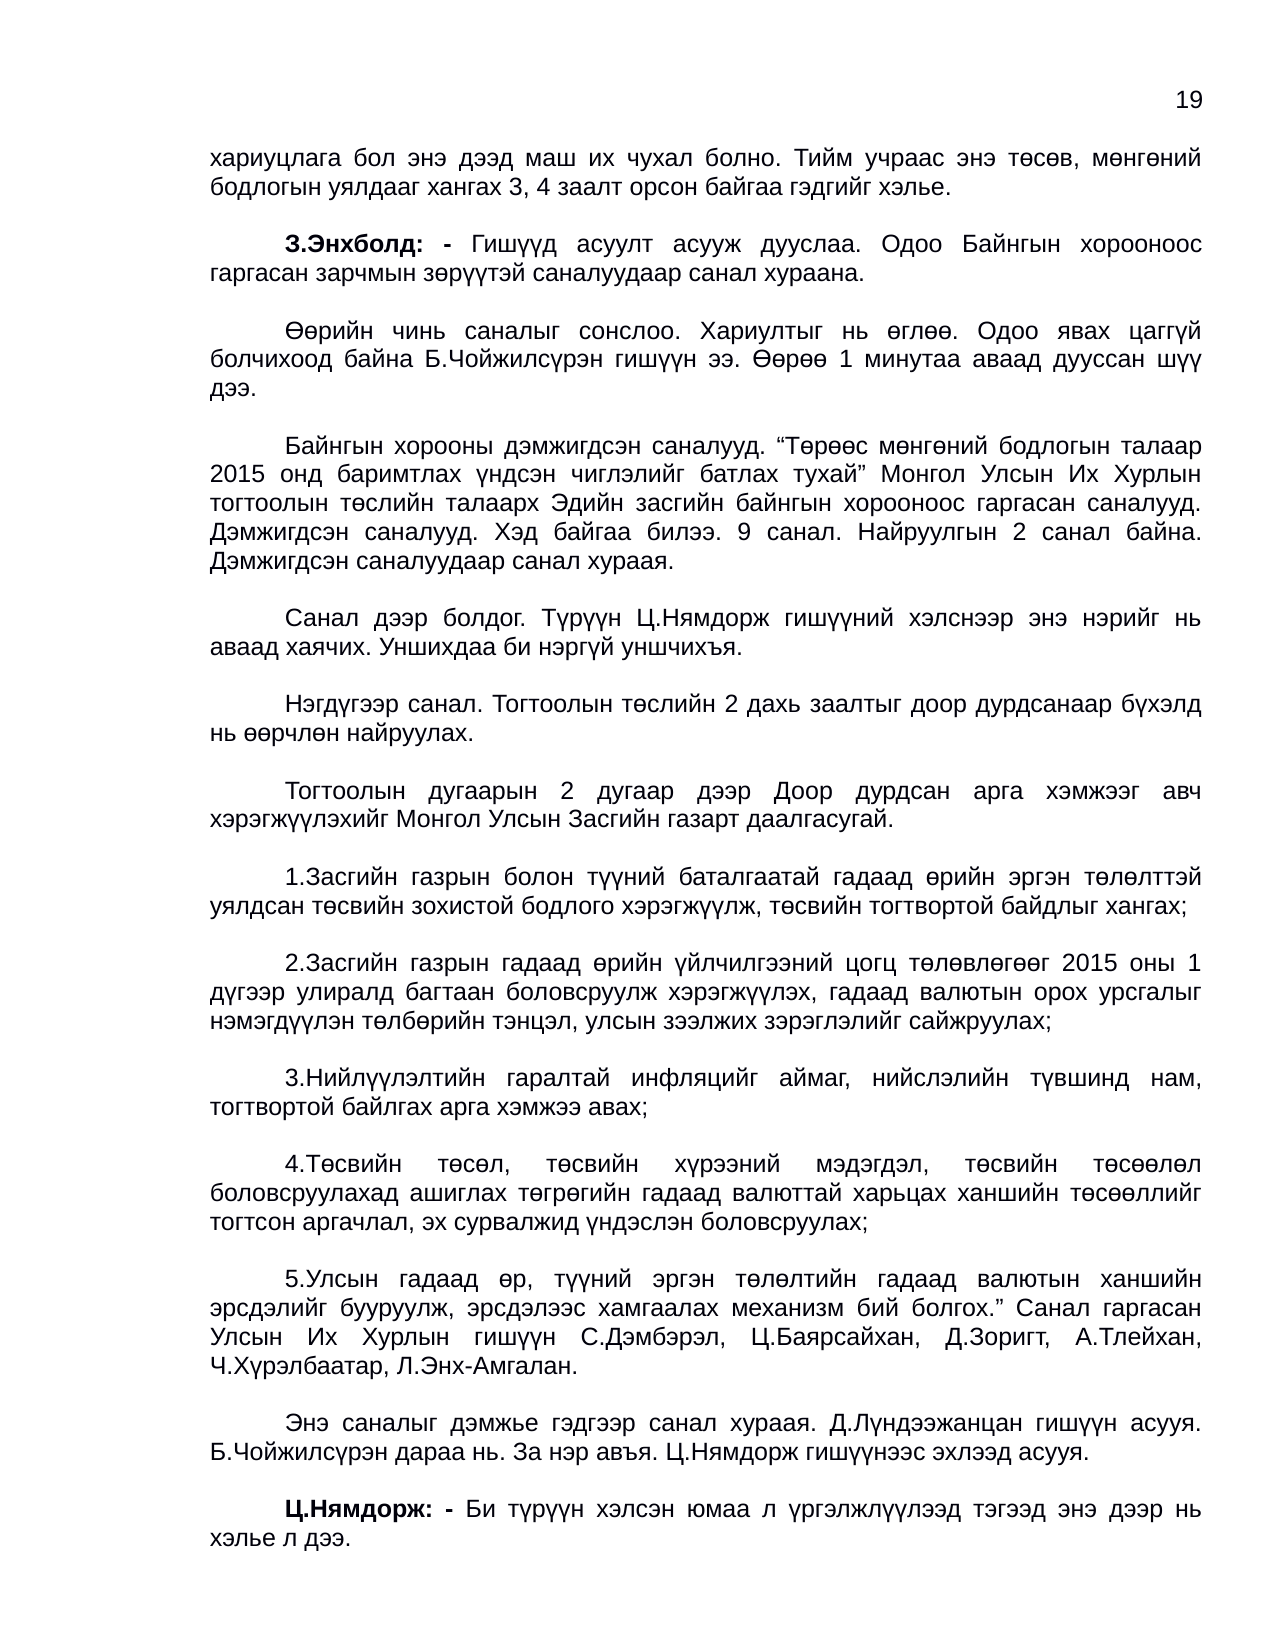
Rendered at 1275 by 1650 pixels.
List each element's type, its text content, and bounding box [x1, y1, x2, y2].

text З.Энхболд: - Гишүүд асуулт асууж дууслаа. Одоо Байнгын хорооноос гаргасан зарчмын зөрүүтэй саналуудаар санал хураана. [209, 229, 1203, 287]
text 2.Засгийн газрын гадаад өрийн үйлчилгээний цогц төлөвлөгөөг 2015 оны 1 дүгээр улиралд багтаан боловсруулж хэрэгжүүлэх, гадаад валютын орох урсгалыг нэмэгдүүлэн төлбөрийн тэнцэл, улсын зээлжих зэрэглэлийг сайжруулах; [209, 948, 1203, 1034]
text 5.Улсын гадаад өр, түүний эргэн төлөлтийн гадаад валютын ханшийн эрсдэлийг бууруулж, эрсдэлээс хамгаалах механизм бий болгох.” Санал гаргасан Улсын Их Хурлын гишүүн С.Дэмбэрэл, Ц.Баярсайхан, Д.Зоригт, А.Тлейхан, Ч.Хүрэлбаатар, Л.Энх-Амгалан. [209, 1264, 1203, 1379]
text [209, 143, 1203, 201]
text 3.Нийлүүлэлтийн гаралтай инфляцийг аймаг, нийслэлийн түвшинд нам, тогтвортой байлгах арга хэмжээ авах; [209, 1063, 1203, 1121]
text 1.Засгийн газрын болон түүний баталгаатай гадаад өрийн эргэн төлөлттэй уялдсан төсвийн зохистой бодлого хэрэгжүүлж, төсвийн тогтвортой байдлыг хангах; [209, 862, 1203, 919]
text Байнгын хорооны дэмжигдсэн саналууд. “Төрөөс мөнгөний бодлогын талаар 2015 онд баримтлах үндсэн чиглэлийг батлах тухай” Монгол Улсын Их Хурлын тогтоолын төслийн талаарх Эдийн засгийн байнгын хорооноос гаргасан саналууд. Дэмжигдсэн саналууд. Хэд байгаа билээ. 9 санал. Найруулгын 2 санал байна. Дэмжигдсэн саналуудаар санал хураая. [209, 431, 1203, 574]
text Нэгдүгээр санал. Тогтоолын төслийн 2 дахь заалтыг доор дурдсанаар бүхэлд нь өөрчлөн найруулах. [209, 689, 1203, 747]
text Өөрийн чинь саналыг сонслоо. Хариултыг нь өглөө. Одоо явах цаггүй болчихоод байна Б.Чойжилсүрэн гишүүн ээ. Өөрөө 1 минутаа аваад дууссан шүү дээ. [209, 316, 1203, 402]
text Энэ саналыг дэмжье гэдгээр санал хураая. Д.Лүндээжанцан гишүүн асууя. Б.Чойжилсүрэн дараа нь. За нэр авъя. Ц.Нямдорж гишүүнээс эхлээд асууя. [209, 1408, 1203, 1466]
text Санал дээр болдог. Түрүүн Ц.Нямдорж гишүүний хэлснээр энэ нэрийг нь аваад хаячих. Уншихдаа би нэргүй уншчихъя. [209, 603, 1203, 661]
text 4.Төсвийн төсөл, төсвийн хүрээний мэдэгдэл, төсвийн төсөөлөл боловсруулахад ашиглах төгрөгийн гадаад валюттай харьцах ханшийн төсөөллийг тогтсон аргачлал, эх сурвалжид үндэслэн боловсруулах; [209, 1149, 1203, 1236]
text Ц.Нямдорж: - Би түрүүн хэлсэн юмаа л үргэлжлүүлээд тэгээд энэ дээр нь хэлье л дээ. [209, 1494, 1203, 1552]
text Тогтоолын дугаарын 2 дугаар дээр Доор дурдсан арга хэмжээг авч хэрэгжүүлэхийг Монгол Улсын Засгийн газарт даалгасугай. [209, 776, 1203, 833]
